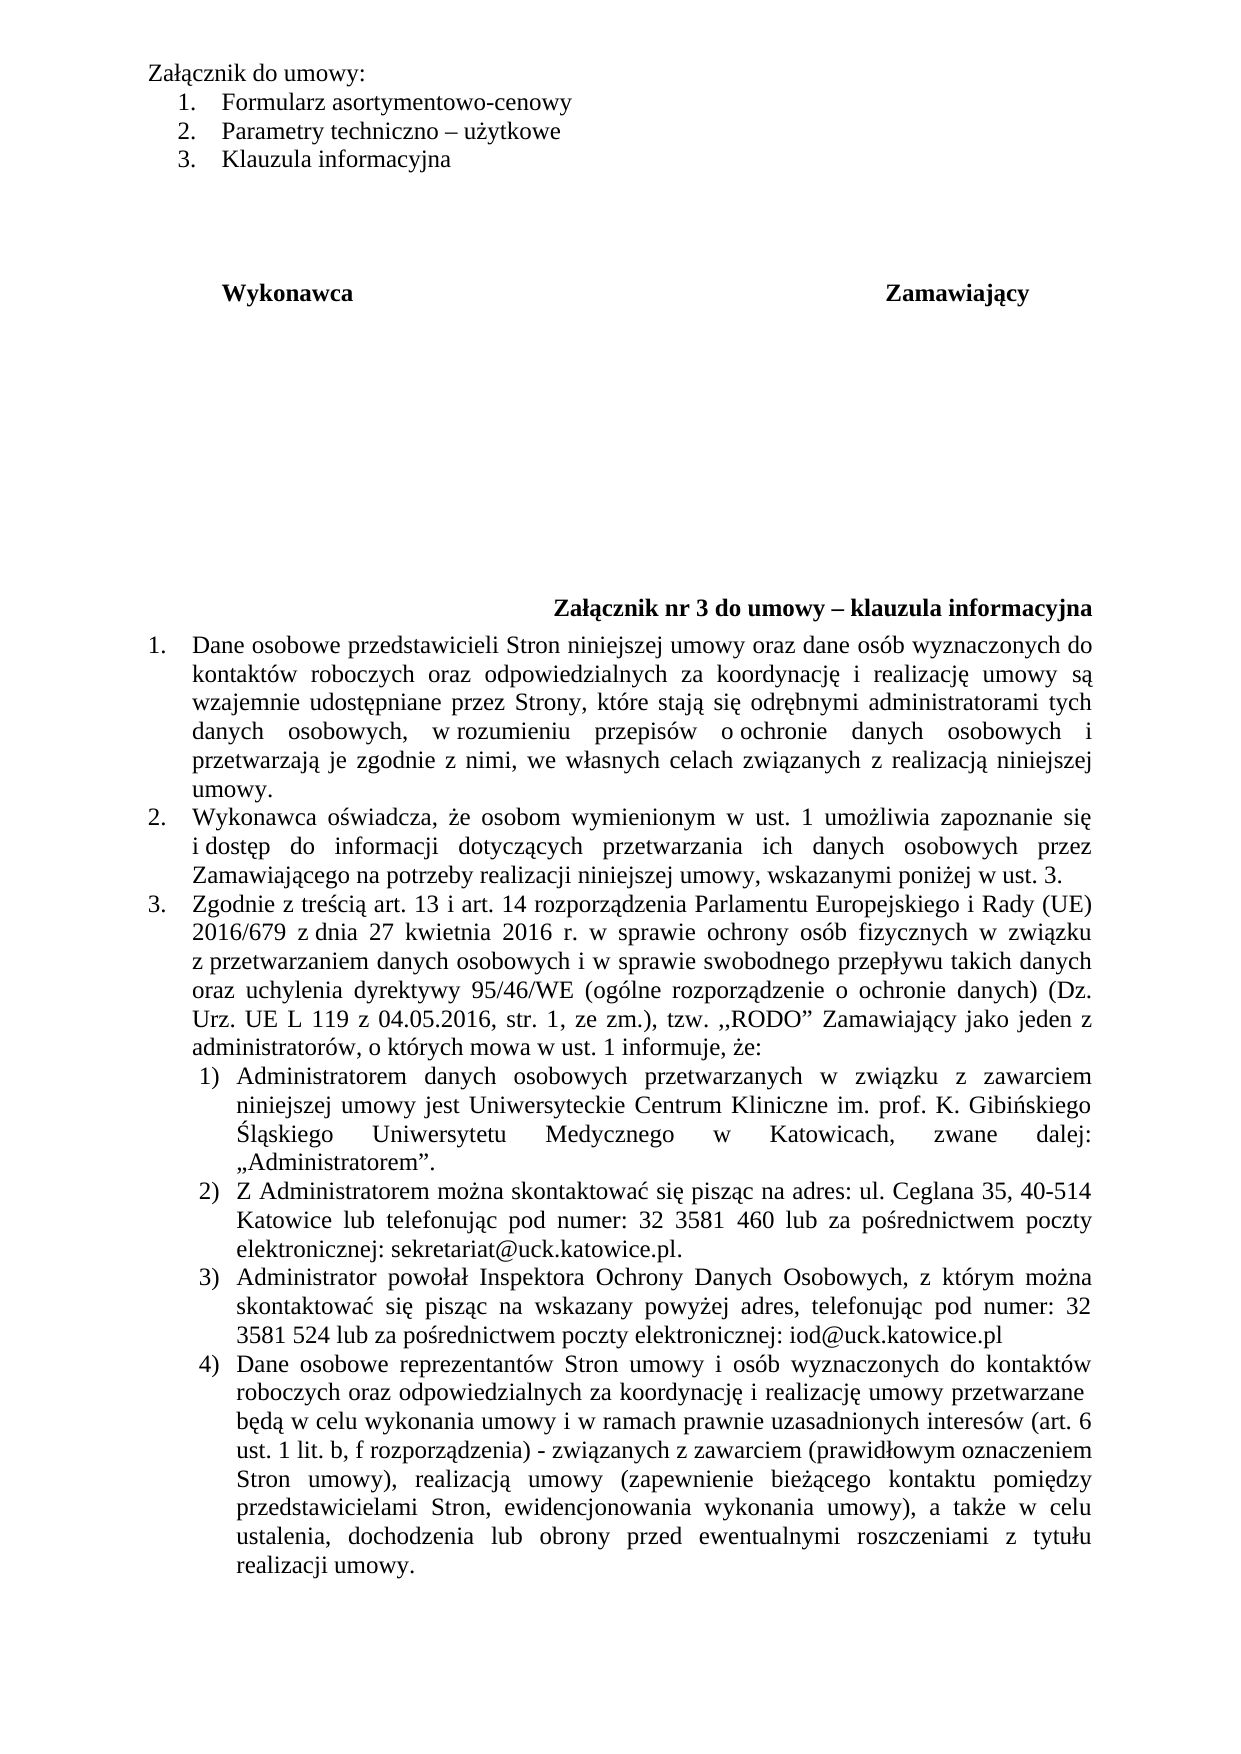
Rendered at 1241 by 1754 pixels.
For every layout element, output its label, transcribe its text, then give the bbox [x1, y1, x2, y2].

list Zgodnie z treścią art. 13 i art. 14 rozporządzenia Parlamentu Europejskiego i Rady (UE) 2016/679 z dnia 27 kwietnia 2016 r. w sprawie ochrony osób fizycznych w związku z przetwarzaniem danych osobowych i w sprawie swobodnego przepływu takich danych oraz uchylenia dyrektywy 95/46/WE (ogólne rozporządzenie o ochronie danych) (Dz. Urz. UE L 119 z 04.05.2016, str. 1, ze zm.), tzw. ,,RODO” Zamawiający jako jeden z administratorów, o których mowa w ust. 1 informuje, że: [148, 889, 1093, 1061]
text Załącznik do umowy: [148, 58, 1093, 87]
list Wykonawca oświadcza, że osobom wymienionym w ust. 1 umożliwia zapoznanie się i dostęp do informacji dotyczących przetwarzania ich danych osobowych przez Zamawiającego na potrzeby realizacji niniejszej umowy, wskazanymi poniżej w ust. 3. [148, 802, 1093, 889]
list Parametry techniczno – użytkowe [177, 116, 1093, 144]
list Klauzula informacyjna [177, 144, 1093, 173]
list Dane osobowe reprezentantów Stron umowy i osób wyznaczonych do kontaktów roboczych oraz odpowiedzialnych za koordynację i realizację umowy przetwarzane będą w celu wykonania umowy i w ramach prawnie uzasadnionych interesów (art. 6 ust. 1 lit. b, f rozporządzenia) - związanych z zawarciem (prawidłowym oznaczeniem Stron umowy), realizacją umowy (zapewnienie bieżącego kontaktu pomiędzy przedstawicielami Stron, ewidencjonowania wykonania umowy), a także w celu ustalenia, dochodzenia lub obrony przed ewentualnymi roszczeniami z tytułu realizacji umowy. [199, 1349, 1093, 1579]
list Administratorem danych osobowych przetwarzanych w związku z zawarciem niniejszej umowy jest Uniwersyteckie Centrum Kliniczne im. prof. K. Gibińskiego Śląskiego Uniwersytetu Medycznego w Katowicach, zwane dalej: „Administratorem”. [199, 1061, 1093, 1176]
list Formularz asortymentowo-cenowy [177, 87, 1093, 116]
list Z Administratorem można skontaktować się pisząc na adres: ul. Ceglana 35, 40-514 Katowice lub telefonując pod numer: 32 3581 460 lub za pośrednictwem poczty elektronicznej: sekretariat@uck.katowice.pl. [199, 1176, 1093, 1262]
text Wykonawca Zamawiający [148, 278, 1093, 307]
list Administrator powołał Inspektora Ochrony Danych Osobowych, z którym można skontaktować się pisząc na wskazany powyżej adres, telefonując pod numer: 32 3581 524 lub za pośrednictwem poczty elektronicznej: iod@uck.katowice.pl [199, 1262, 1093, 1349]
list Dane osobowe przedstawicieli Stron niniejszej umowy oraz dane osób wyznaczonych do kontaktów roboczych oraz odpowiedzialnych za koordynację i realizację umowy są wzajemnie udostępniane przez Strony, które stają się odrębnymi administratorami tych danych osobowych, w rozumieniu przepisów o ochronie danych osobowych i przetwarzają je zgodnie z nimi, we własnych celach związanych z realizacją niniejszej umowy. [148, 630, 1093, 802]
text Załącznik nr 3 do umowy – klauzula informacyjna [148, 593, 1093, 622]
